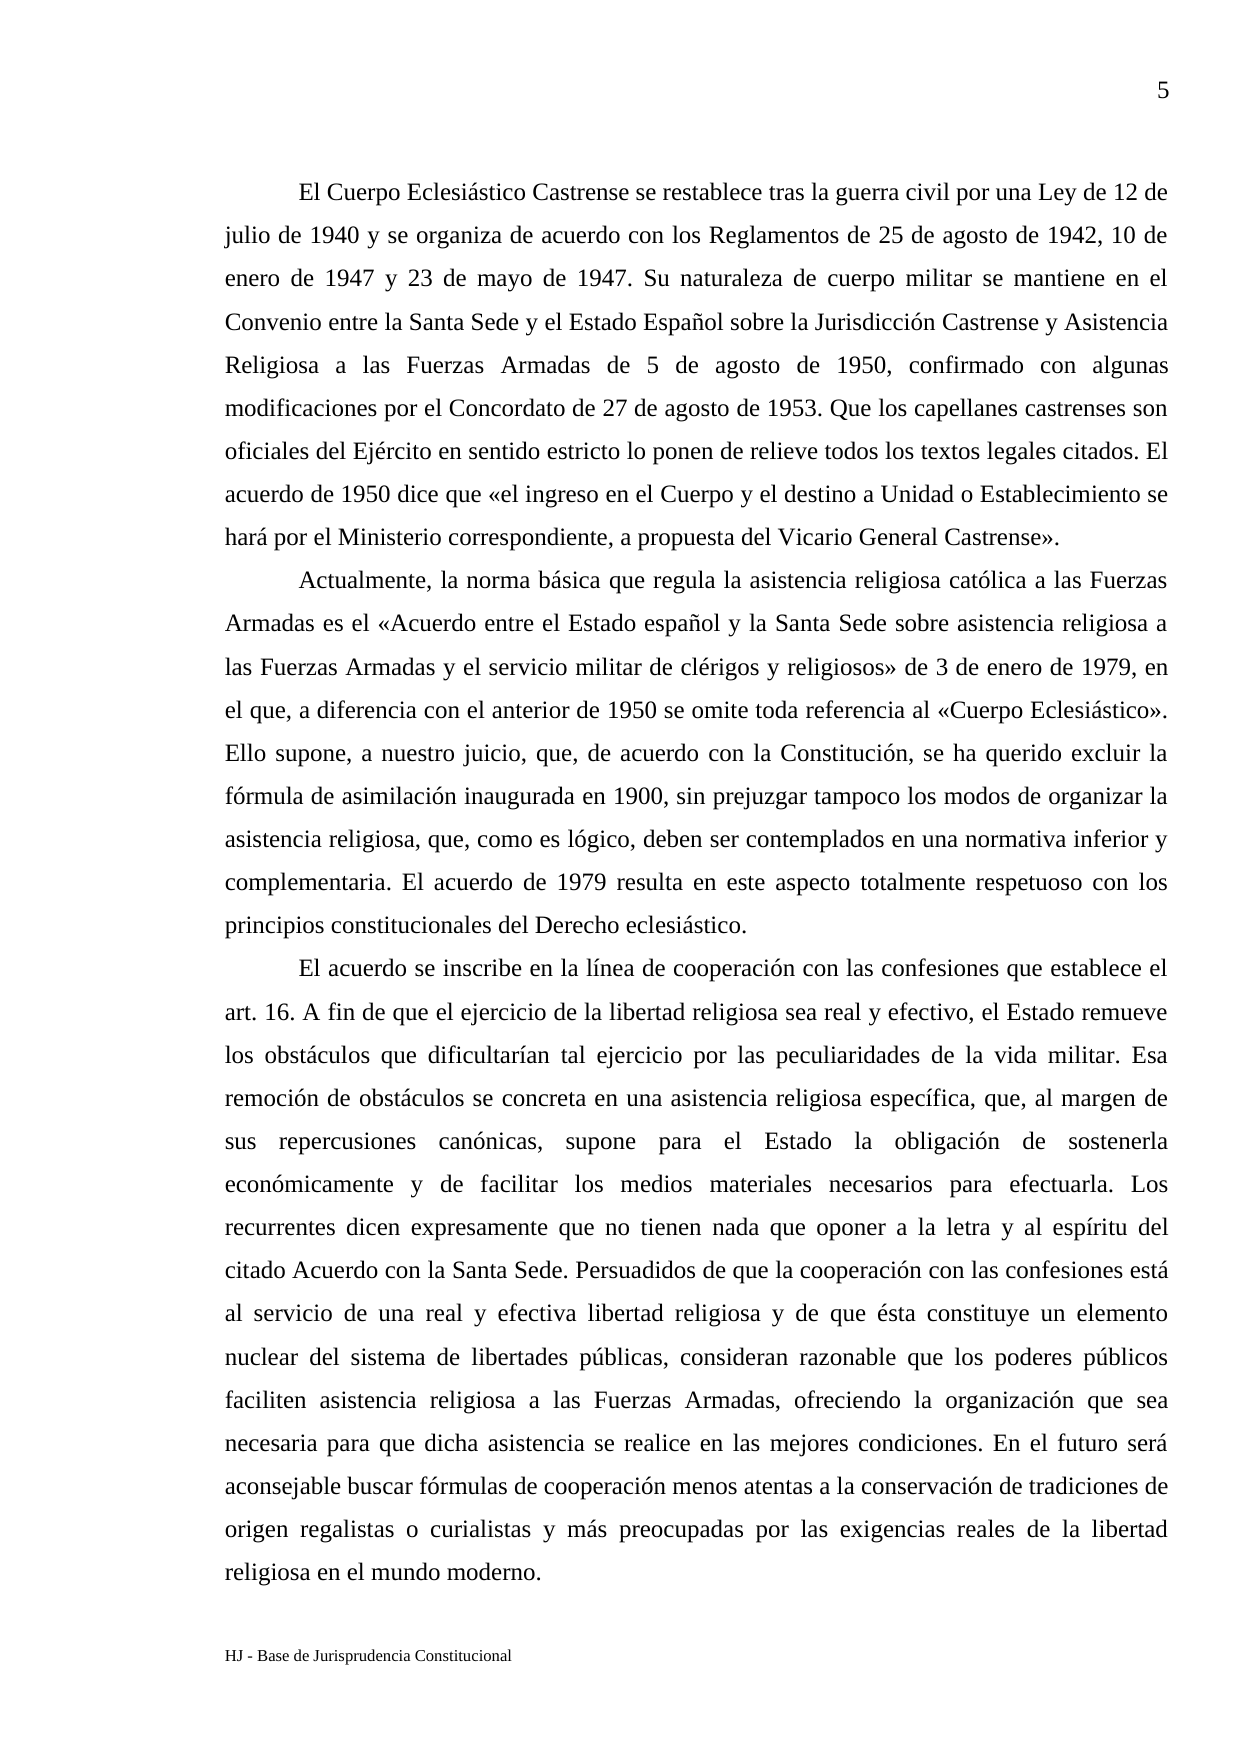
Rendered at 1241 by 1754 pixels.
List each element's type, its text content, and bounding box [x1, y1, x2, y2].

text El acuerdo se inscribe en la línea de cooperación con las confesiones que establece el art. 16. A fin de que el ejercicio de la libertad religiosa sea real y efectivo, el Estado remueve los obstáculos que dificultarían tal ejercicio por las peculiaridades de la vida militar. Esa remoción de obstáculos se concreta en una asistencia religiosa específica, que, al margen de sus repercusiones canónicas, supone para el Estado la obligación de sostenerla económicamente y de facilitar los medios materiales necesarios para efectuarla. Los recurrentes dicen expresamente que no tienen nada que oponer a la letra y al espíritu del citado Acuerdo con la Santa Sede. Persuadidos de que la cooperación con las confesiones está al servicio de una real y efectiva libertad religiosa y de que ésta constituye un elemento nuclear del sistema de libertades públicas, consideran razonable que los poderes públicos faciliten asistencia religiosa a las Fuerzas Armadas, ofreciendo la organización que sea necesaria para que dicha asistencia se realice en las mejores condiciones. En el futuro será aconsejable buscar fórmulas de cooperación menos atentas a la conservación de tradiciones de origen regalistas o curialistas y más preocupadas por las exigencias reales de la libertad religiosa en el mundo moderno. [224, 953, 1169, 1586]
text Actualmente, la norma básica que regula la asistencia religiosa católica a las Fuerzas Armadas es el «Acuerdo entre el Estado español y la Santa Sede sobre asistencia religiosa a las Fuerzas Armadas y el servicio militar de clérigos y religiosos» de 3 de enero de 1979, en el que, a diferencia con el anterior de 1950 se omite toda referencia al «Cuerpo Eclesiástico». Ello supone, a nuestro juicio, que, de acuerdo con la Constitución, se ha querido excluir la fórmula de asimilación inaugurada en 1900, sin prejuzgar tampoco los modos de organizar la asistencia religiosa, que, como es lógico, deben ser contemplados en una normativa inferior y complementaria. El acuerdo de 1979 resulta en este aspecto totalmente respetuoso con los principios constitucionales del Derecho eclesiástico. [224, 565, 1169, 939]
text El Cuerpo Eclesiástico Castrense se restablece tras la guerra civil por una Ley de 12 de julio de 1940 y se organiza de acuerdo con los Reglamentos de 25 de agosto de 1942, 10 de enero de 1947 y 23 de mayo de 1947. Su naturaleza de cuerpo militar se mantiene en el Convenio entre la Santa Sede y el Estado Español sobre la Jurisdicción Castrense y Asistencia Religiosa a las Fuerzas Armadas de 5 de agosto de 1950, confirmado con algunas modificaciones por el Concordato de 27 de agosto de 1953. Que los capellanes castrenses son oficiales del Ejército en sentido estricto lo ponen de relieve todos los textos legales citados. El acuerdo de 1950 dice que «el ingreso en el Cuerpo y el destino a Unidad o Establecimiento se hará por el Ministerio correspondiente, a propuesta del Vicario General Castrense». [224, 177, 1169, 551]
